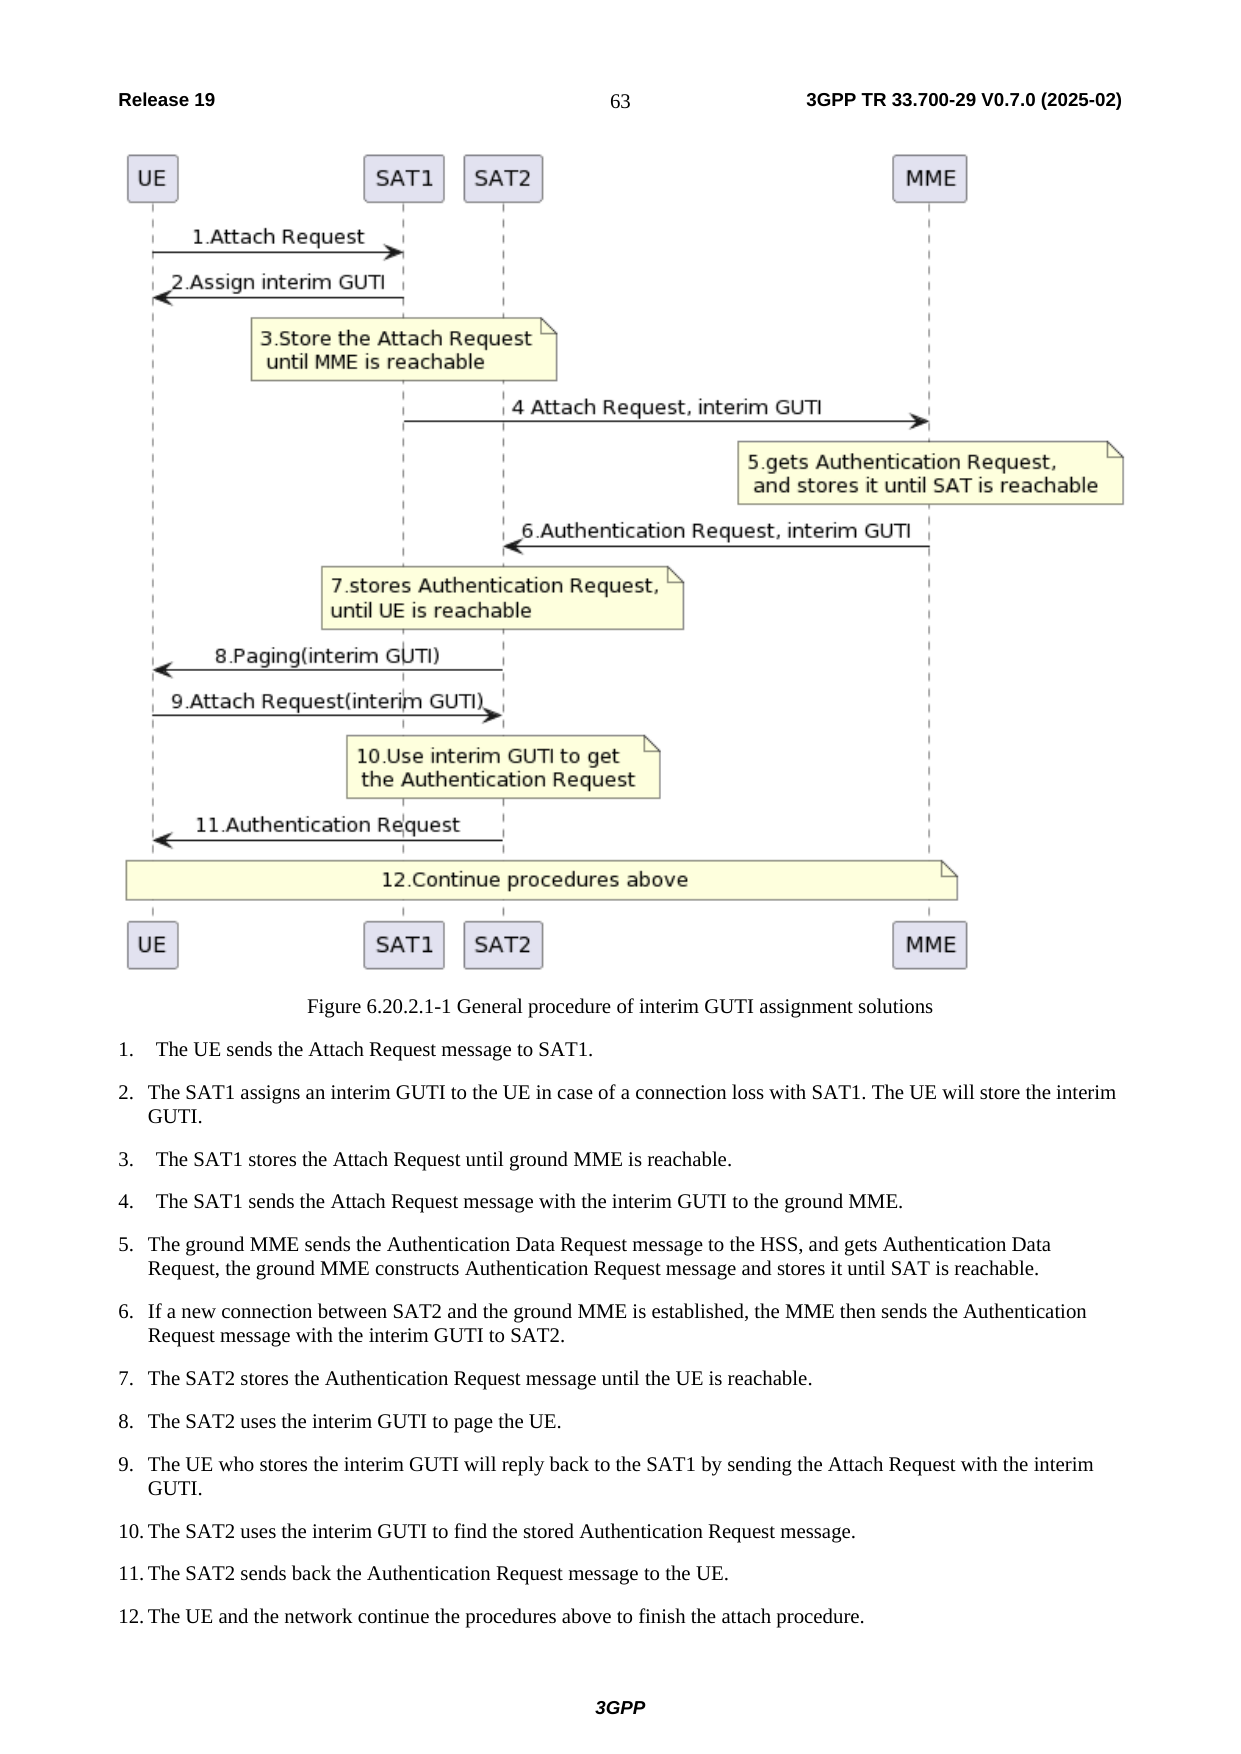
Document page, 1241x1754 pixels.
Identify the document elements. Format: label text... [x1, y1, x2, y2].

list The SAT1 stores the Attach Request until ground MME is reachable. [118, 1147, 1122, 1171]
list The UE who stores the interim GUTI will reply back to the SAT1 by sending the Attach Request with the interim GUTI. [118, 1452, 1122, 1500]
list The ground MME sends the Authentication Data Request message to the HSS, and gets Authentication Data Request, the ground MME constructs Authentication Request message and stores it until SAT is reachable. [118, 1232, 1122, 1280]
list The SAT1 assigns an interim GUTI to the UE in case of a connection loss with SAT1. The UE will store the interim GUTI. [118, 1080, 1122, 1128]
picture [118, 147, 1132, 976]
list The SAT2 stores the Authentication Request message until the UE is reachable. [118, 1366, 1122, 1390]
list The UE and the network continue the procedures above to finish the attach procedure. [118, 1604, 1122, 1628]
list The SAT2 uses the interim GUTI to page the UE. [118, 1409, 1122, 1433]
text Figure 6.20.2-1 General procedure of interim GUTI assignment solutions [118, 994, 1122, 1018]
list The SAT2 uses the interim GUTI to find the stored Authentication Request message. [118, 1518, 1122, 1543]
list If a new connection between SAT2 and the ground MME is established, the MME then sends the Authentication Request message with the interim GUTI to SAT2. [118, 1299, 1122, 1347]
list The SAT1 sends the Attach Request message with the interim GUTI to the ground MME. [118, 1189, 1122, 1213]
list The UE sends the Attach Request message to SAT1. [118, 1037, 1122, 1061]
list The SAT2 sends back the Authentication Request message to the UE. [118, 1561, 1122, 1585]
